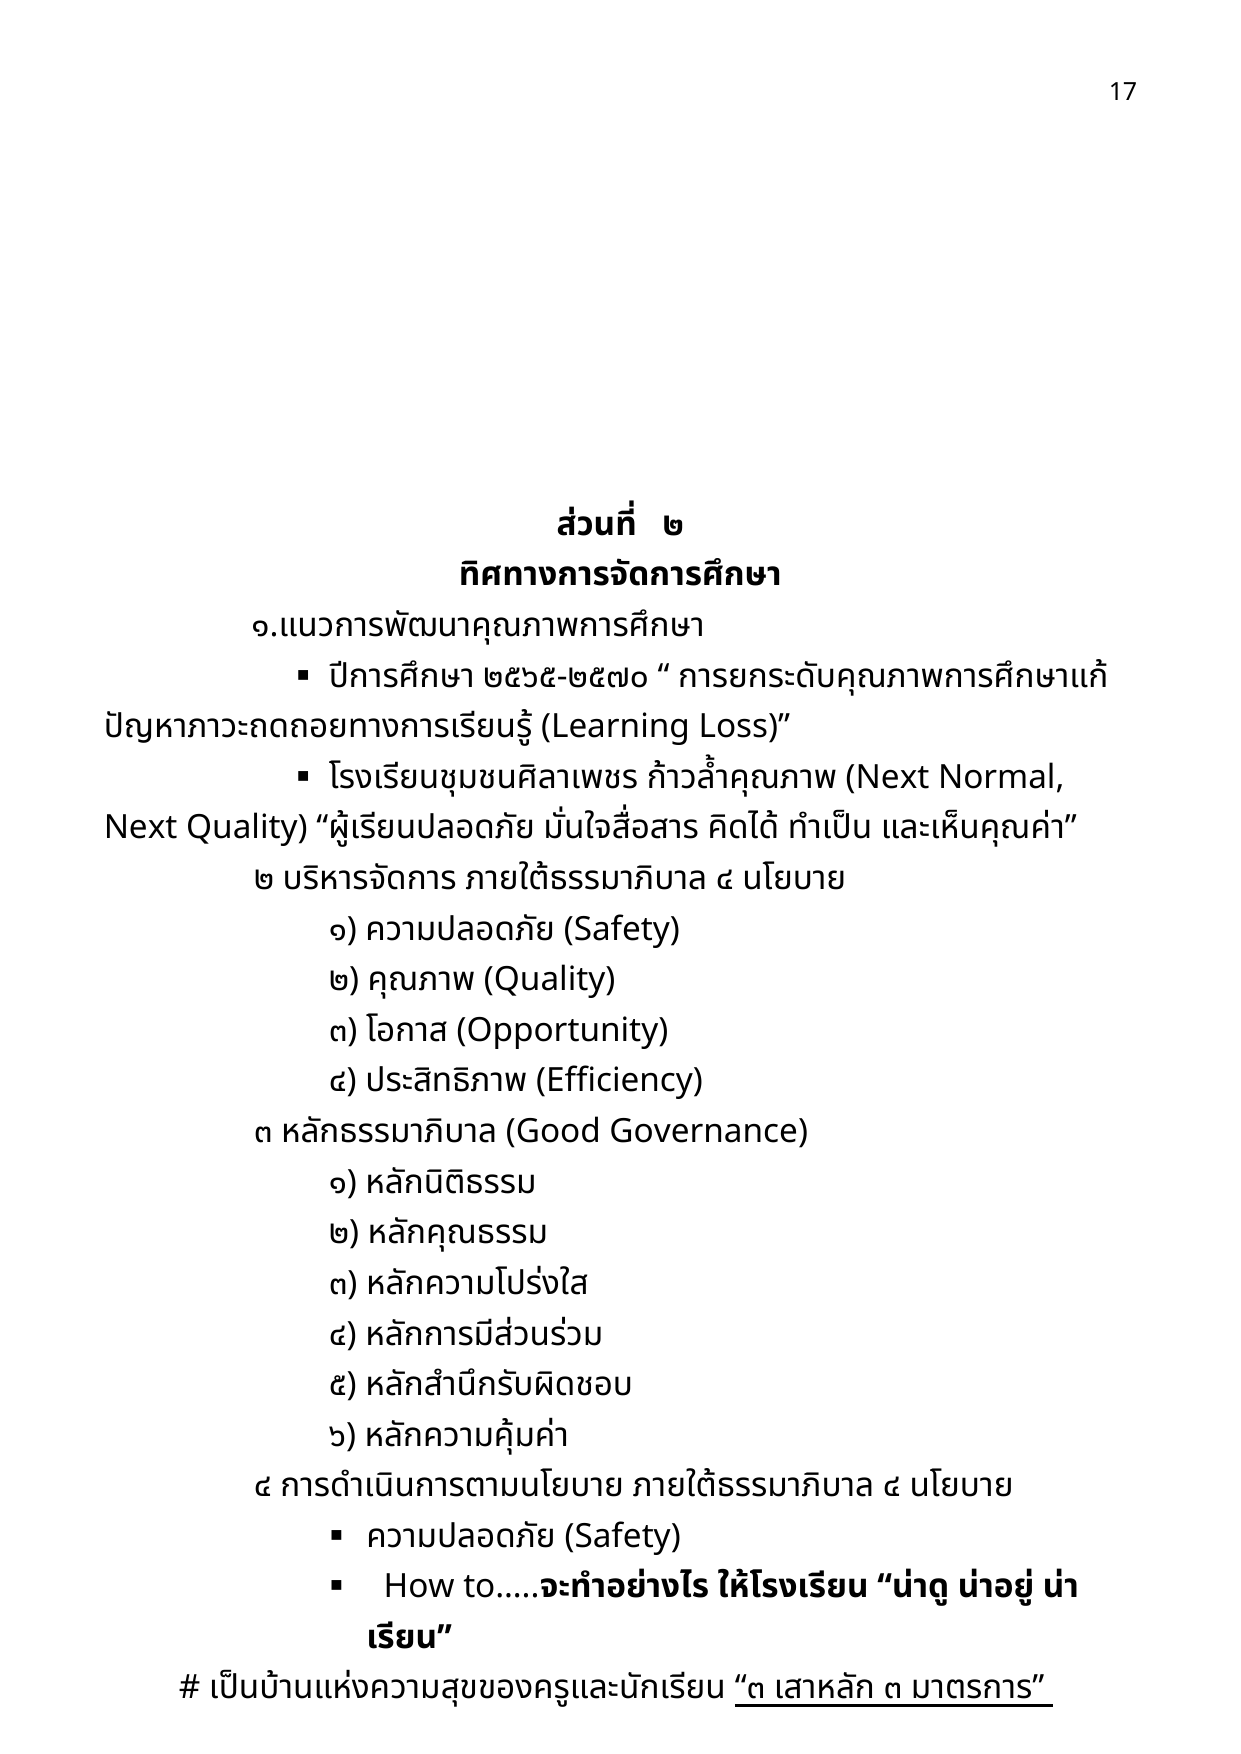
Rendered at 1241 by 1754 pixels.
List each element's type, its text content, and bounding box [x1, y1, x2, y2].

text ๔) หลักการมีส่วนร่วม [103, 1309, 1137, 1360]
text ๑) หลักนิติธรรม [253, 1157, 1137, 1208]
text ส่วนที่ ๒ [103, 500, 1137, 550]
list ความปลอดภัย (Safety) [328, 1512, 1137, 1562]
text ๓) โอกาส (Opportunity) [103, 1006, 1137, 1056]
text # เป็นบ้านแห่งความสุขของครูและนักเรียน “๓ เสาหลัก ๓ มาตรการ” [103, 1663, 1137, 1714]
text ๒ บริหารจัดการ ภายใต้ธรรมาภิบาล ๔ นโยบาย [178, 854, 1137, 904]
text ๔ การดำเนินการตามนโยบาย ภายใต้ธรรมาภิบาล ๔ นโยบาย [178, 1461, 1137, 1512]
text ๑.แนวการพัฒนาคุณภาพการศึกษา [176, 601, 1137, 651]
text ๒) หลักคุณธรรม [103, 1208, 1137, 1259]
text ทิศทางการจัดการศึกษา [103, 550, 1137, 601]
text ๓) หลักความโปร่งใส [103, 1259, 1137, 1309]
text ๓ หลักธรรมาภิบาล (Good Governance) [178, 1107, 1137, 1157]
text ๒) คุณภาพ (Quality) [103, 955, 1137, 1006]
text ๑) ความปลอดภัย (Safety) [253, 904, 1137, 955]
list How to…..จะทำอย่างไร ให้โรงเรียน “น่าดู น่าอยู่ น่าเรียน” [328, 1562, 1137, 1663]
list โรงเรียนชุมชนศิลาเพชร ก้าวล้ำคุณภาพ (Next Normal, Next Quality) “ผู้เรียนปลอดภัย มั่นใจสื่อสาร คิดได้ ทำเป็น และเห็นคุณค่า” [103, 753, 1137, 854]
text ๕) หลักสำนึกรับผิดชอบ [103, 1360, 1137, 1411]
list ปีการศึกษา ๒๕๖๕-๒๕๗๐ “ การยกระดับคุณภาพการศึกษาแก้ปัญหาภาวะถดถอยทางการเรียนรู้ (Learning Loss)” [103, 651, 1137, 753]
text ๖) หลักความคุ้มค่า [103, 1411, 1137, 1461]
text ๔) ประสิทธิภาพ (Efficiency) [103, 1056, 1137, 1107]
